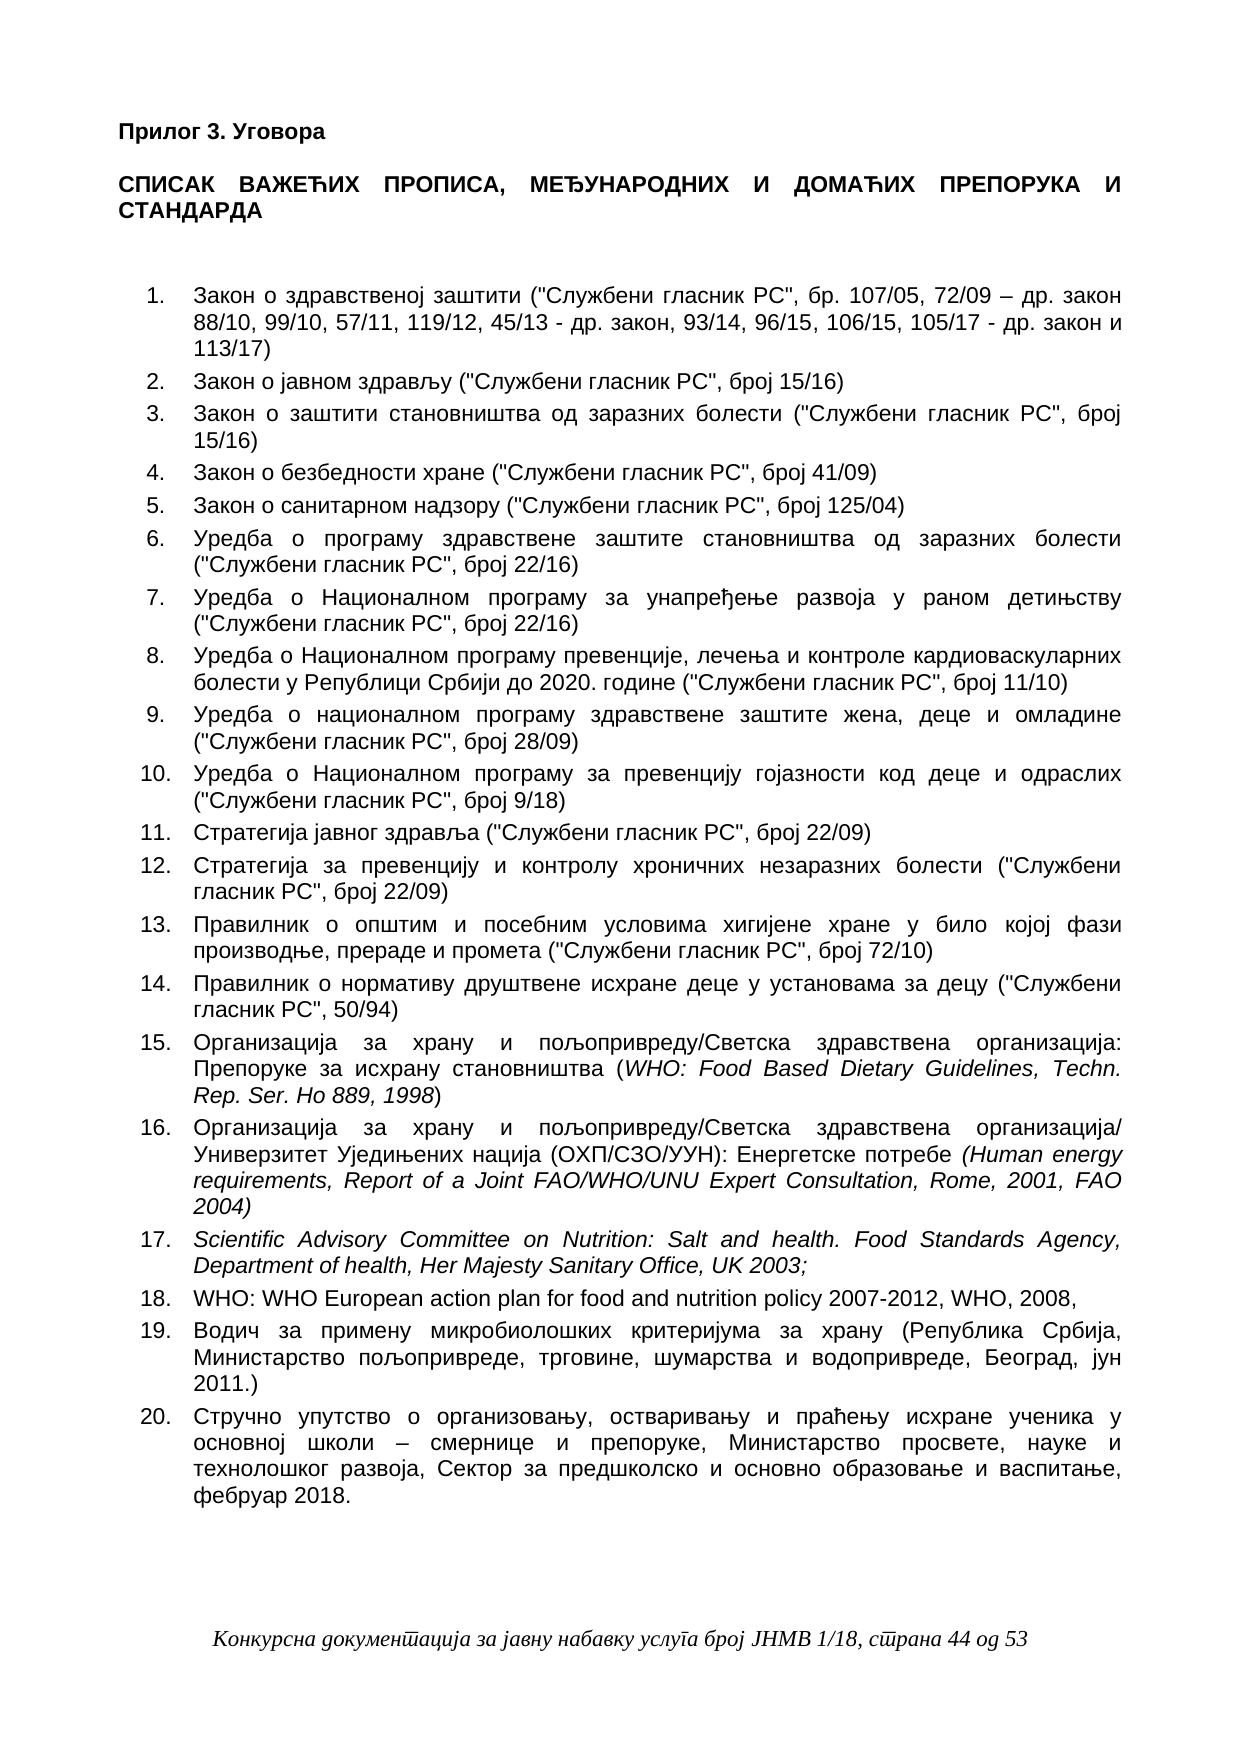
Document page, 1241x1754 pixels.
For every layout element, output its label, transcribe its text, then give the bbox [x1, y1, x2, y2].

list Стратегија јавног здравља ("Службени гласник РС", број 22/09) [156, 819, 1122, 846]
list Scientific Advisory Committee on Nutrition: Salt and health. Food Standards Agency, Department of health, Her Majesty Sanitary Office, UK 2003; [156, 1226, 1122, 1278]
text СПИСАК ВАЖЕЋИХ ПРОПИСА, МЕЂУНАРОДНИХ И ДОМАЋИХ ПРЕПОРУКА И СТАНДАРДА [118, 171, 1122, 223]
list Организација за храну и пољопривреду/Светска здравствена организација/ Универзитет Уједињених нација (ОХП/СЗО/УУН): Енергетске потребе (Human energy requirements, Report of a Joint FAO/WHO/UNU Expert Consultation, Rome, 2001, FAO 2004) [156, 1114, 1122, 1219]
list Закон о санитарном надзору ("Службени гласник РС", број 125/04) [156, 492, 1122, 518]
list Уредба о Националном програму превенције, лечења и контроле кардиоваскуларних болести у Републици Србији до 2020. године ("Службени гласник РС", број 11/10) [156, 642, 1122, 695]
list WHO: WHO European action plan for food and nutrition policy 2007-2012, WHO, 2008, [156, 1285, 1122, 1311]
list Стручно упутство о организовању, остваривању и праћењу исхране ученика у основној школи – смернице и препоруке, Министарство просвете, науке и технолошког развоја, Сектор за предшколско и основно образовање и васпитање, фебруар 2018. [156, 1403, 1122, 1508]
list Закон о јавном здрављу ("Службени гласник РС", број 15/16) [156, 368, 1122, 394]
list Закон о заштити становништва од заразних болести ("Службени гласник РС", број 15/16) [156, 400, 1122, 453]
list Уредба о програму здравствене заштите становништва од заразних болести ("Службени гласник РС", број 22/16) [156, 524, 1122, 577]
list Закон о безбедности хране ("Службени гласник РС", број 41/09) [156, 459, 1122, 486]
text Прилог 3. Уговора [118, 118, 1122, 144]
list Организација за храну и пољопривреду/Светска здравствена организација: Препоруке за исхрану становништва (WHO: Food Based Dietary Guidelines, Techn. Rep. Ser. Но 889, 1998) [156, 1029, 1122, 1108]
list Уредба о националном програму здравствене заштите жена, деце и омладине ("Службени гласник РС", број 28/09) [156, 701, 1122, 754]
list Уредба о Националном програму за превенцију гојазности код деце и одраслих ("Службени гласник РС", број 9/18) [156, 760, 1122, 813]
list Закон о здрaвственој заштити ("Службени гласник РС", бр. 107/05, 72/09 – др. закон 88/10, 99/10, 57/11, 119/12, 45/13 - др. закон, 93/14, 96/15, 106/15, 105/17 - др. закон и 113/17) [156, 282, 1122, 362]
list Водич за примену микробиолошких критеријума за храну (Република Србија, Министарство пољопривреде, трговине, шумарства и водопривреде, Београд, јун 2011.) [156, 1317, 1122, 1396]
list Правилник о општим и посебним условима хигијене хране у било којој фази производње, прераде и промета ("Службени гласник РС", број 72/10) [156, 911, 1122, 964]
list Уредба о Националном програму за унапређење развоја у раном детињству ("Службени гласник РС", број 22/16) [156, 583, 1122, 636]
list Правилник о нормативу друштвене исхране деце у установама за децу ("Службени гласник РС", 50/94) [156, 970, 1122, 1023]
list Стратегија за превенцију и контролу хроничних незаразних болести ("Службени гласник РС", број 22/09) [156, 852, 1122, 905]
